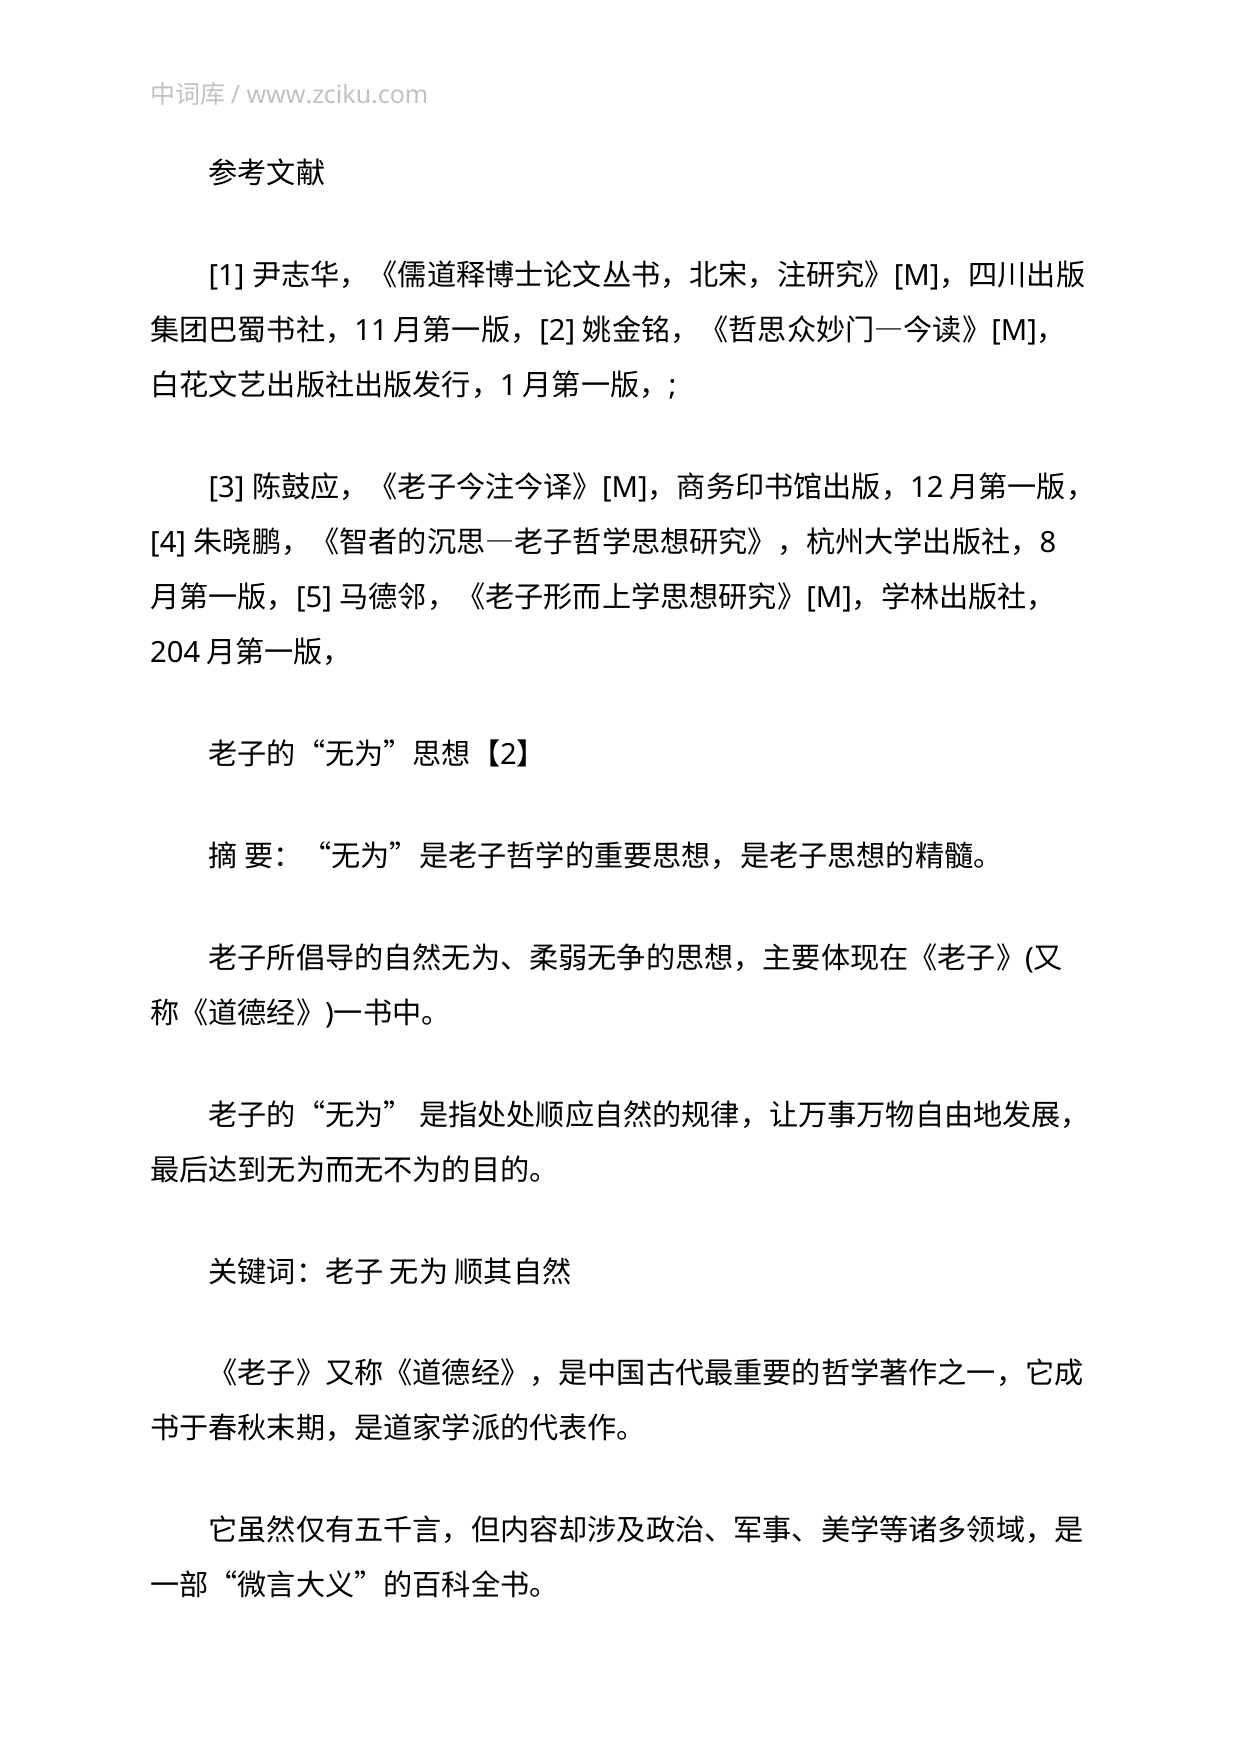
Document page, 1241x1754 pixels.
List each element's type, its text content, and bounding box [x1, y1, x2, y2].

text 老子的“无为” 是指处处顺应自然的规律，让万事万物自由地发展，最后达到无为而无不为的目的。 [150, 1091, 1090, 1189]
text 老子的“无为”思想【2】 [150, 731, 1090, 773]
text 《老子》又称《道德经》，是中国古代最重要的哲学著作之一，它成书于春秋末期，是道家学派的代表作。 [150, 1350, 1090, 1447]
text [3] 陈鼓应，《老子今注今译》[M]，商务印书馆出版，12月第一版，[4] 朱晓鹏，《智者的沉思—老子哲学思想研究》，杭州大学出版社，8月第一版，[5] 马德邻，《老子形而上学思想研究》[M]，学林出版社，204月第一版， [150, 464, 1090, 671]
text 老子所倡导的自然无为、柔弱无争的思想，主要体现在《老子》(又称《道德经》)一书中。 [150, 934, 1090, 1032]
text 摘 要：“无为”是老子哲学的重要思想，是老子思想的精髓。 [150, 833, 1090, 875]
text 参考文献 [150, 150, 1090, 192]
text 关键词：老子 无为 顺其自然 [150, 1248, 1090, 1290]
text [1] 尹志华，《儒道释博士论文丛书，北宋，注研究》[M]，四川出版集团巴蜀书社，11月第一版，[2] 姚金铭，《哲思众妙门—今读》[M]，白花文艺出版社出版发行，1月第一版，; [150, 252, 1090, 404]
text 它虽然仅有五千言，但内容却涉及政治、军事、美学等诸多领域，是一部“微言大义”的百科全书。 [150, 1507, 1090, 1604]
